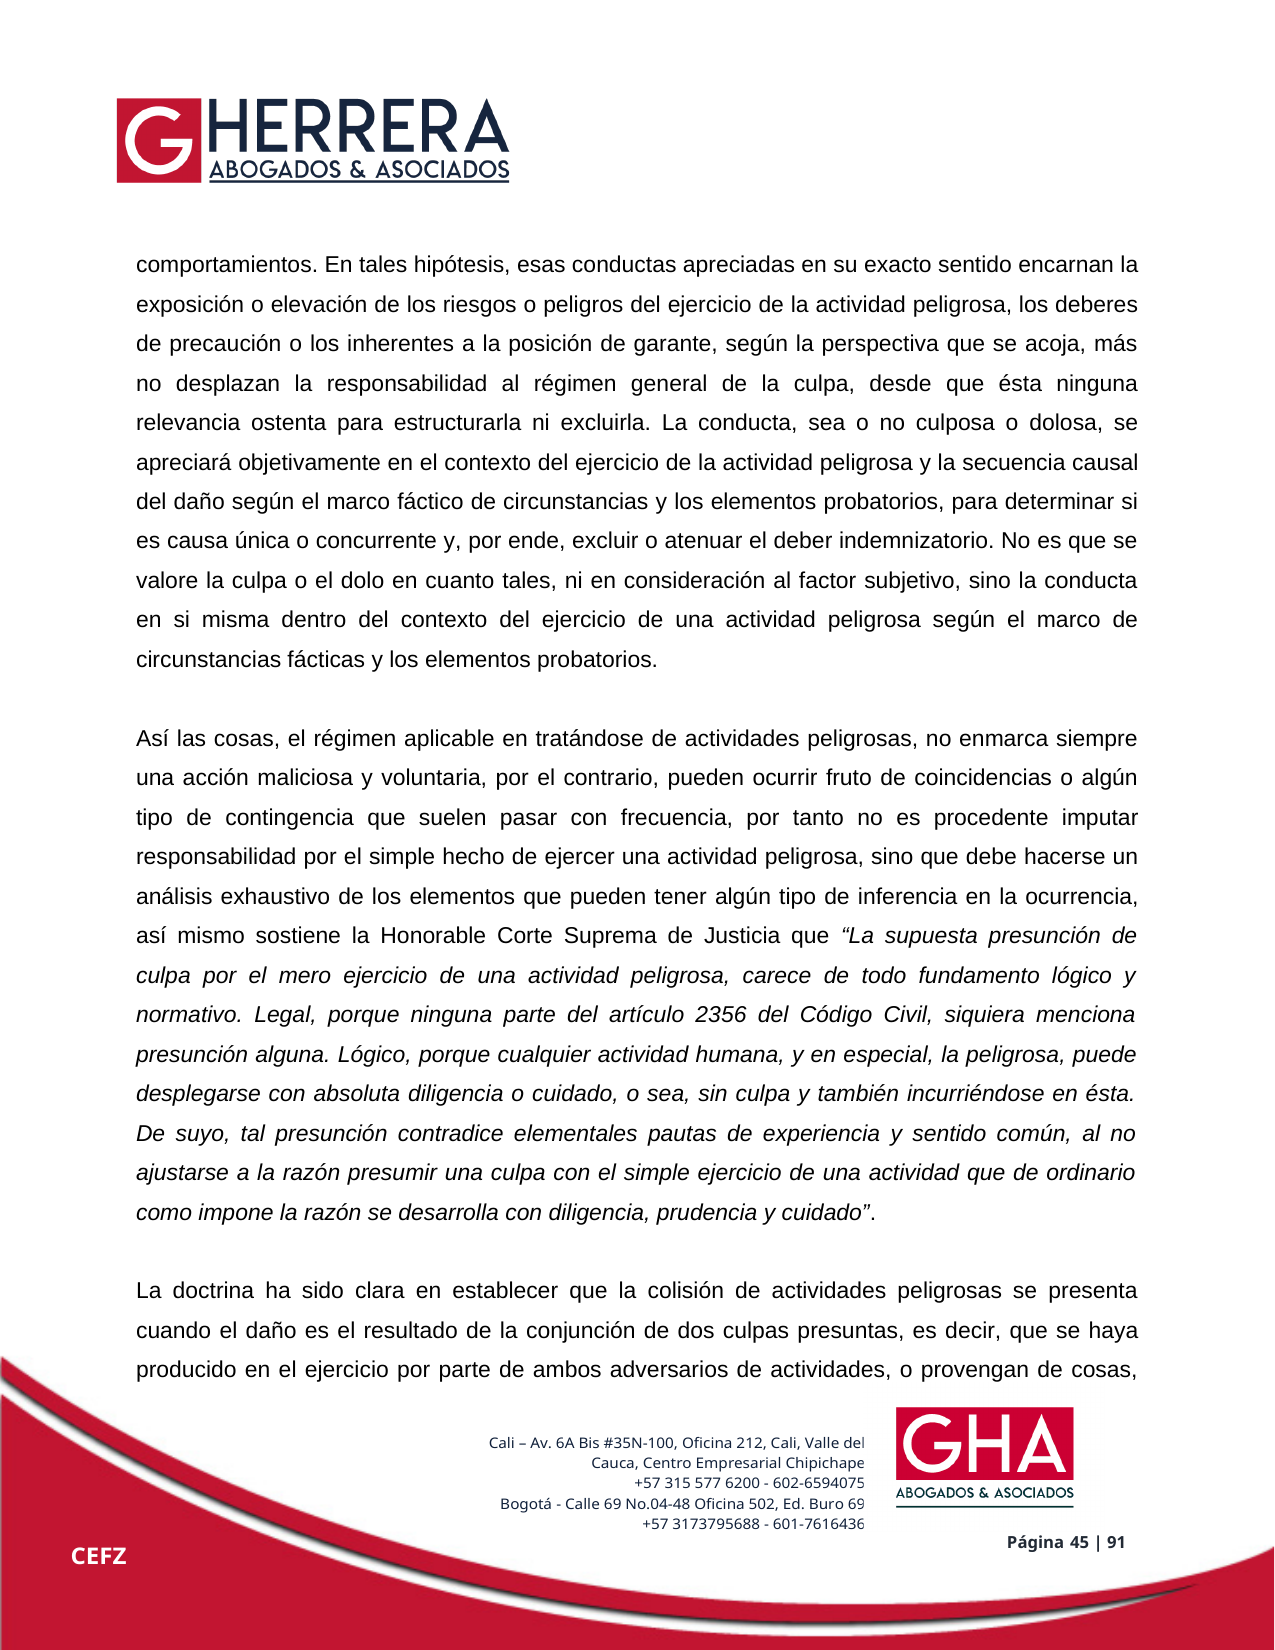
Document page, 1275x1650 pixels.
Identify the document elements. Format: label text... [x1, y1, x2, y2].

picture [0, 1343, 1275, 1650]
text Así las cosas, el régimen aplicable en tratándose de actividades peligrosas, no enmarca siempre una acción maliciosa y voluntaria, por el contrario, pueden ocurrir fruto de coincidencias o algún tipo de contingencia que suelen pasar con frecuencia, por tanto no es procedente imputar responsabilidad por el simple hecho de ejercer una actividad peligrosa, sino que debe hacerse un análisis exhaustivo de los elementos que pueden tener algún tipo de inferencia en la ocurrencia, así mismo sostiene la Honorable Corte Suprema de Justicia que “La supuesta presunción de culpa por el mero ejercicio de una actividad peligrosa, carece de todo fundamento lógico y normativo. Legal, porque ninguna parte del artículo 2356 del Código Civil, siquiera menciona presunción alguna. Lógico, porque cualquier actividad humana, y en especial, la peligrosa, puede desplegarse con absoluta diligencia o cuidado, o sea, sin culpa y también incurriéndose en ésta. De suyo, tal presunción contradice elementales pautas de experiencia y sentido común, al no ajustarse a la razón presumir una culpa con el simple ejercicio de una actividad que de ordinario como impone la razón se desarrolla con diligencia, prudencia y cuidado”. [136, 725, 1139, 1225]
picture [96, 75, 529, 206]
